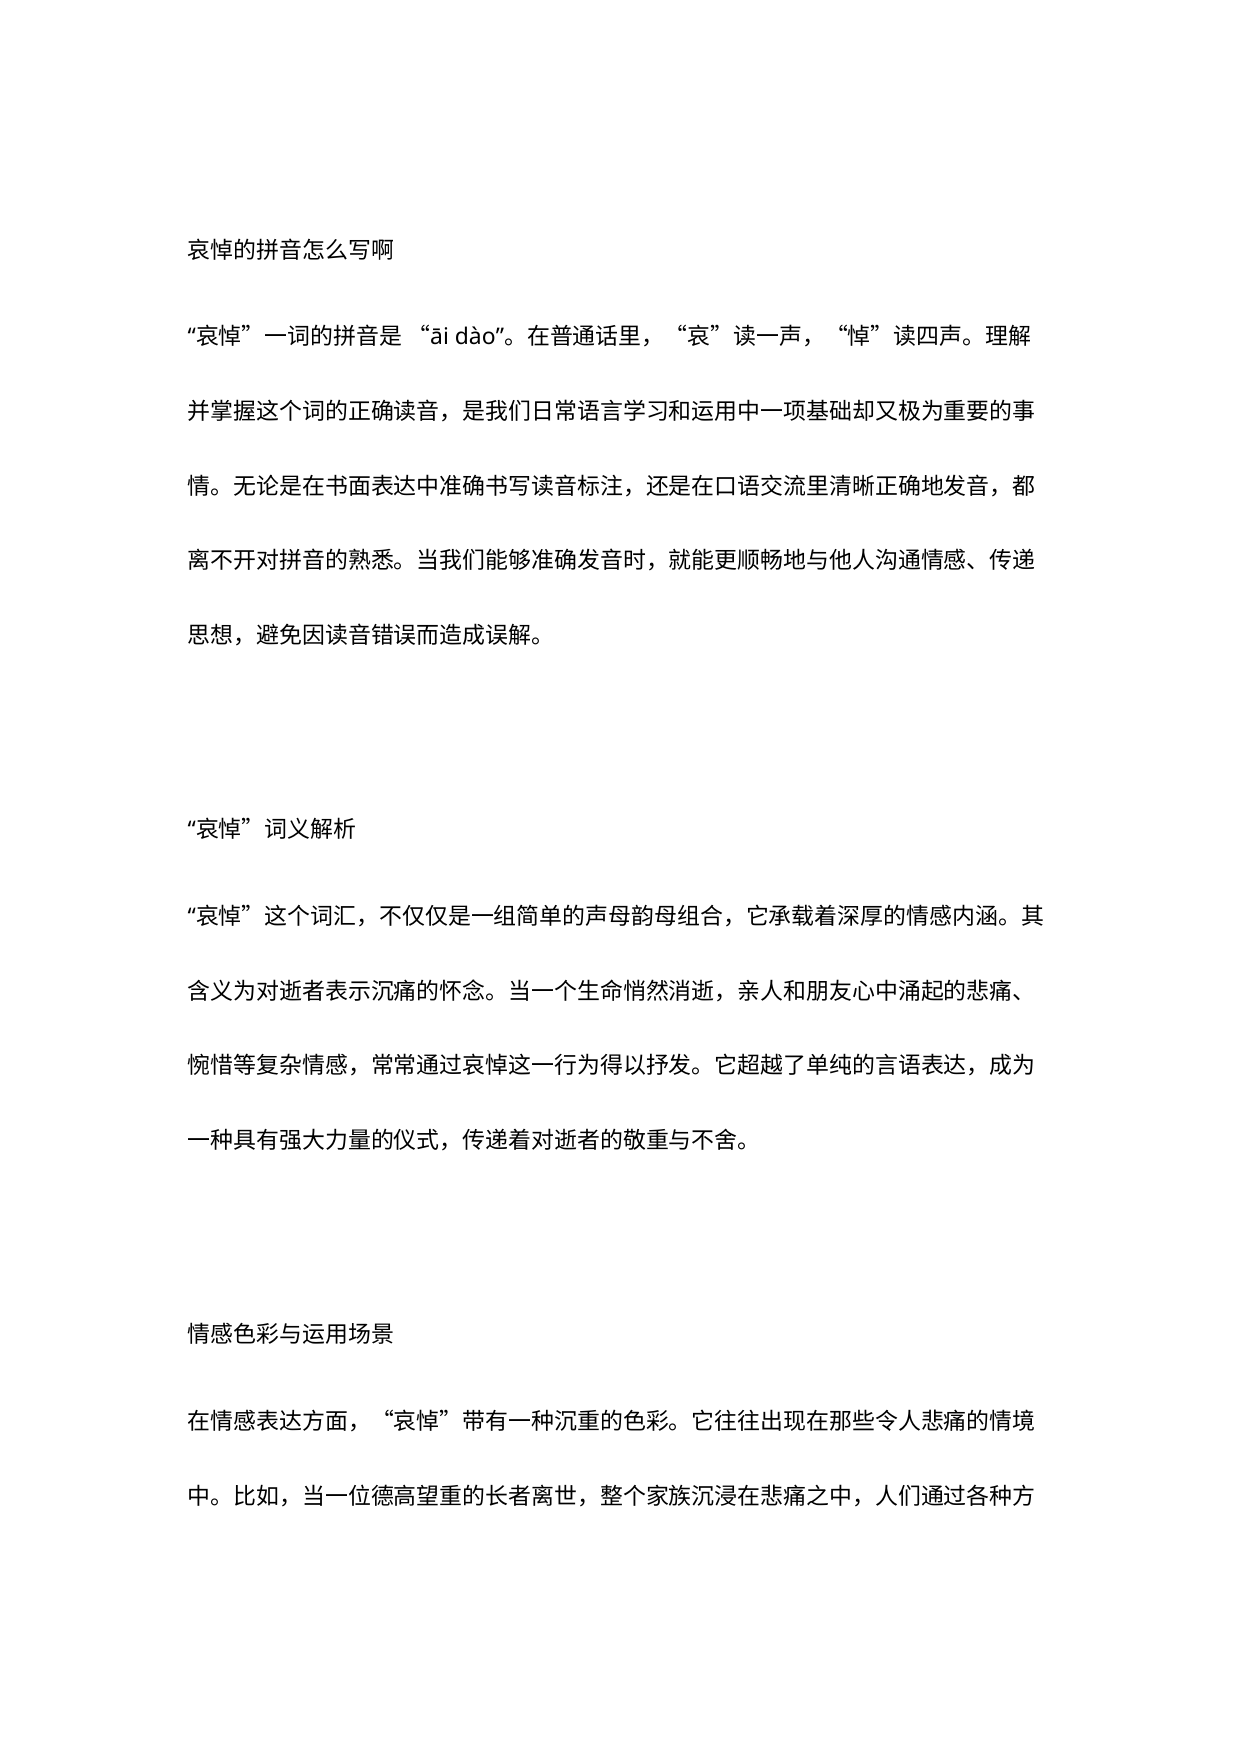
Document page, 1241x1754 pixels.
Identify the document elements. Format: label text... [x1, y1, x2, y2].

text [187, 1387, 1053, 1527]
text “哀悼”一词的拼音是 “āi dào”。在普通话里，“哀”读一声，“悼”读四声。理解并掌握这个词的正确读音，是我们日常语言学习和运用中一项基础却又极为重要的事情。无论是在书面表达中准确书写读音标注，还是在口语交流里清晰正确地发音，都离不开对拼音的熟悉。当我们能够准确发音时，就能更顺畅地与他人沟通情感、传递思想，避免因读音错误而造成误解。 [187, 302, 1053, 666]
text “哀悼”这个词汇，不仅仅是一组简单的声母韵母组合，它承载着深厚的情感内涵。其含义为对逝者表示沉痛的怀念。当一个生命悄然消逝，亲人和朋友心中涌起的悲痛、惋惜等复杂情感，常常通过哀悼这一行为得以抒发。它超越了单纯的言语表达，成为一种具有强大力量的仪式，传递着对逝者的敬重与不舍。 [187, 882, 1053, 1171]
text 哀悼的拼音怎么写啊 [187, 216, 1053, 281]
text 情感色彩与运用场景 [187, 1300, 1053, 1365]
text “哀悼”词义解析 [187, 795, 1053, 860]
